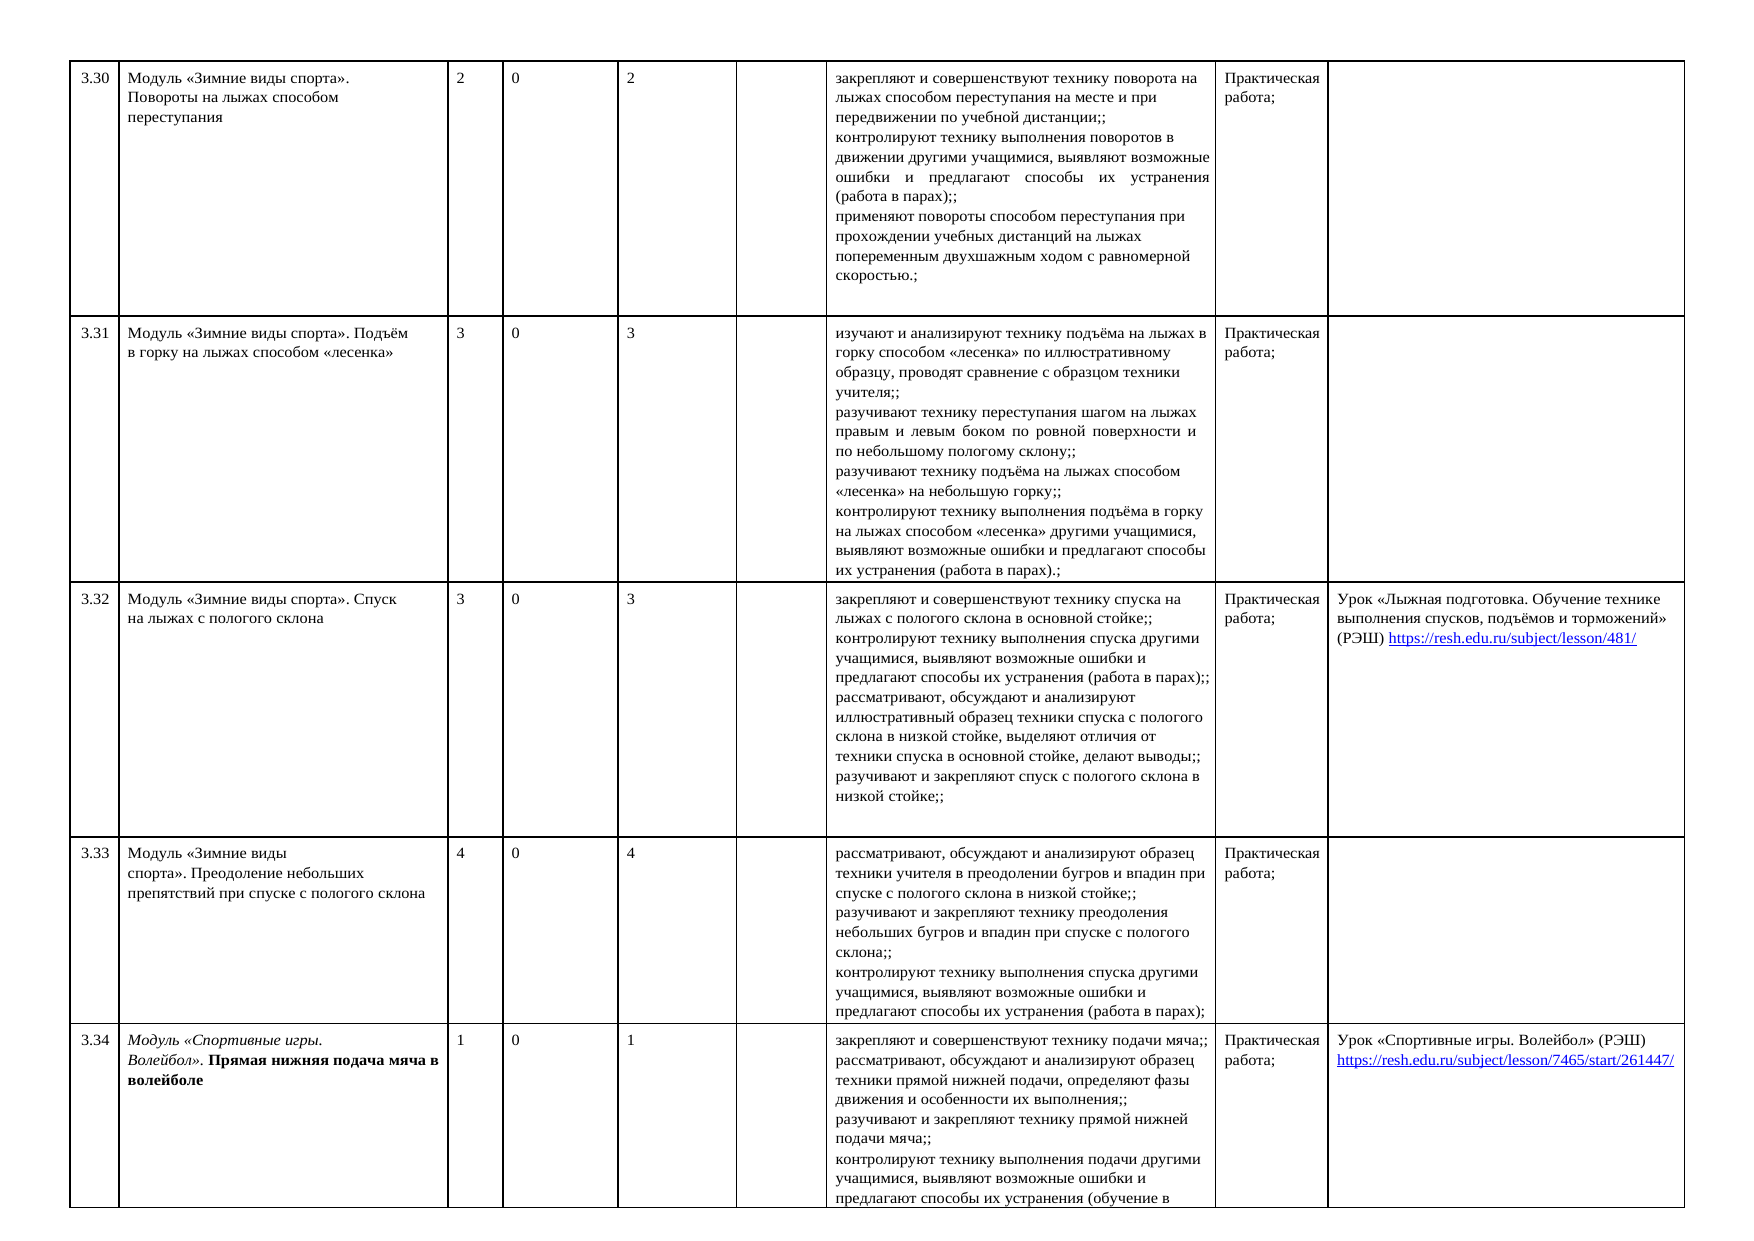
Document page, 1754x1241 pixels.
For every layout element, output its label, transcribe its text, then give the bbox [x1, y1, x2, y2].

table_cell 0 [504, 583, 617, 836]
table_cell 0 [504, 1024, 617, 1207]
table_cell 0 [504, 317, 617, 581]
table_cell [1329, 62, 1684, 315]
table_cell Урок «Лыжная подготовка. Обучение технике выполнения спусков, подъёмов и торможений» (РЭШ) https://resh.edu.ru/subject/lesson/481/ [1329, 583, 1684, 836]
table_cell 4 [449, 838, 502, 1023]
table_cell закрепляют и совершенствуют технику поворота на лыжах способом переступания на месте и при передвижении по учебной дистанции;; контролируют технику выполнения поворотов в движении другими учащимися, выявляют возможные ошибки и предлагают способы их устранения (работа в парах);; применяют повороты способом переступания при прохождении учебных дистанций на лыжах попеременным двухшажным ходом с равномерной скоростью.; [827, 62, 1215, 315]
table_cell 2 [619, 62, 736, 315]
table_cell [737, 838, 826, 1023]
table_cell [1216, 62, 1327, 315]
table_cell 3 [449, 317, 502, 581]
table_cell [1216, 1024, 1327, 1207]
table_cell [737, 1024, 826, 1207]
table_cell [737, 317, 826, 581]
table_cell Практическая работа; [1216, 838, 1327, 1023]
table_cell 3.34 [71, 1024, 118, 1207]
table_cell рассматривают, обсуждают и анализируют образец техники учителя в преодолении бугров и впадин при спуске с пологого склона в низкой стойке;; разучивают и закрепляют технику преодоления небольших бугров и впадин при спуске с пологого склона;; контролируют технику выполнения спуска другими учащимися, выявляют возможные ошибки и предлагают способы их устранения (работа в парах); [827, 838, 1215, 1023]
table_cell 0 [504, 62, 617, 315]
table_cell Модуль «Зимние виды спорта». Преодоление небольших препятствий при спуске с пологого склона [120, 838, 447, 1023]
table_cell изучают и анализируют технику подъёма на лыжах в горку способом «лесенка» по иллюстративному образцу, проводят сравнение с образцом техники учителя;; разучивают технику переступания шагом на лыжах правым и левым боком по ровной поверхности и по небольшому пологому склону;; разучивают технику подъёма на лыжах способом «лесенка» на небольшую горку;; контролируют технику выполнения подъёма в горку на лыжах способом «лесенка» другими учащимися, выявляют возможные ошибки и предлагают способы их устранения (работа в парах).; [827, 317, 1215, 581]
table_cell 1 [449, 1024, 502, 1207]
table_cell 3 [619, 317, 736, 581]
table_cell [827, 1024, 1215, 1207]
table_cell 3.32 [71, 583, 118, 836]
table_cell 3.30 [71, 62, 118, 315]
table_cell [1329, 1024, 1684, 1207]
table_cell Модуль «Зимние виды спорта». Спуск на лыжах с пологого склона [120, 583, 447, 836]
table_cell 1 [619, 1024, 736, 1207]
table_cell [120, 1024, 447, 1207]
table_cell закрепляют и совершенствуют технику спуска на лыжах с пологого склона в основной стойке;; контролируют технику выполнения спуска другими учащимися, выявляют возможные ошибки и предлагают способы их устранения (работа в парах);; рассматривают, обсуждают и анализируют иллюстративный образец техники спуска с пологого склона в низкой стойке, выделяют отличия от техники спуска в основной стойке, делают выводы;; разучивают и закрепляют спуск с пологого склона в низкой стойке;; [827, 583, 1215, 836]
table_cell 3.33 [71, 838, 118, 1023]
table_cell 2 [449, 62, 502, 315]
table_cell [737, 583, 826, 836]
table_cell Практическая работа; [1216, 583, 1327, 836]
table_cell 4 [619, 838, 736, 1023]
table_cell Модуль «Зимние виды спорта». Повороты на лыжах способом переступания [120, 62, 447, 315]
table_cell 0 [504, 838, 617, 1023]
table_cell 3 [449, 583, 502, 836]
table_cell 3.31 [71, 317, 118, 581]
table_cell Модуль «Зимние виды спорта». Подъём в горку на лыжах способом «лесенка» [120, 317, 447, 581]
table_cell 3 [619, 583, 736, 836]
table_cell [1329, 317, 1684, 581]
table_cell Практическая работа; [1216, 317, 1327, 581]
table_cell [1329, 838, 1684, 1023]
table_cell [737, 62, 826, 315]
